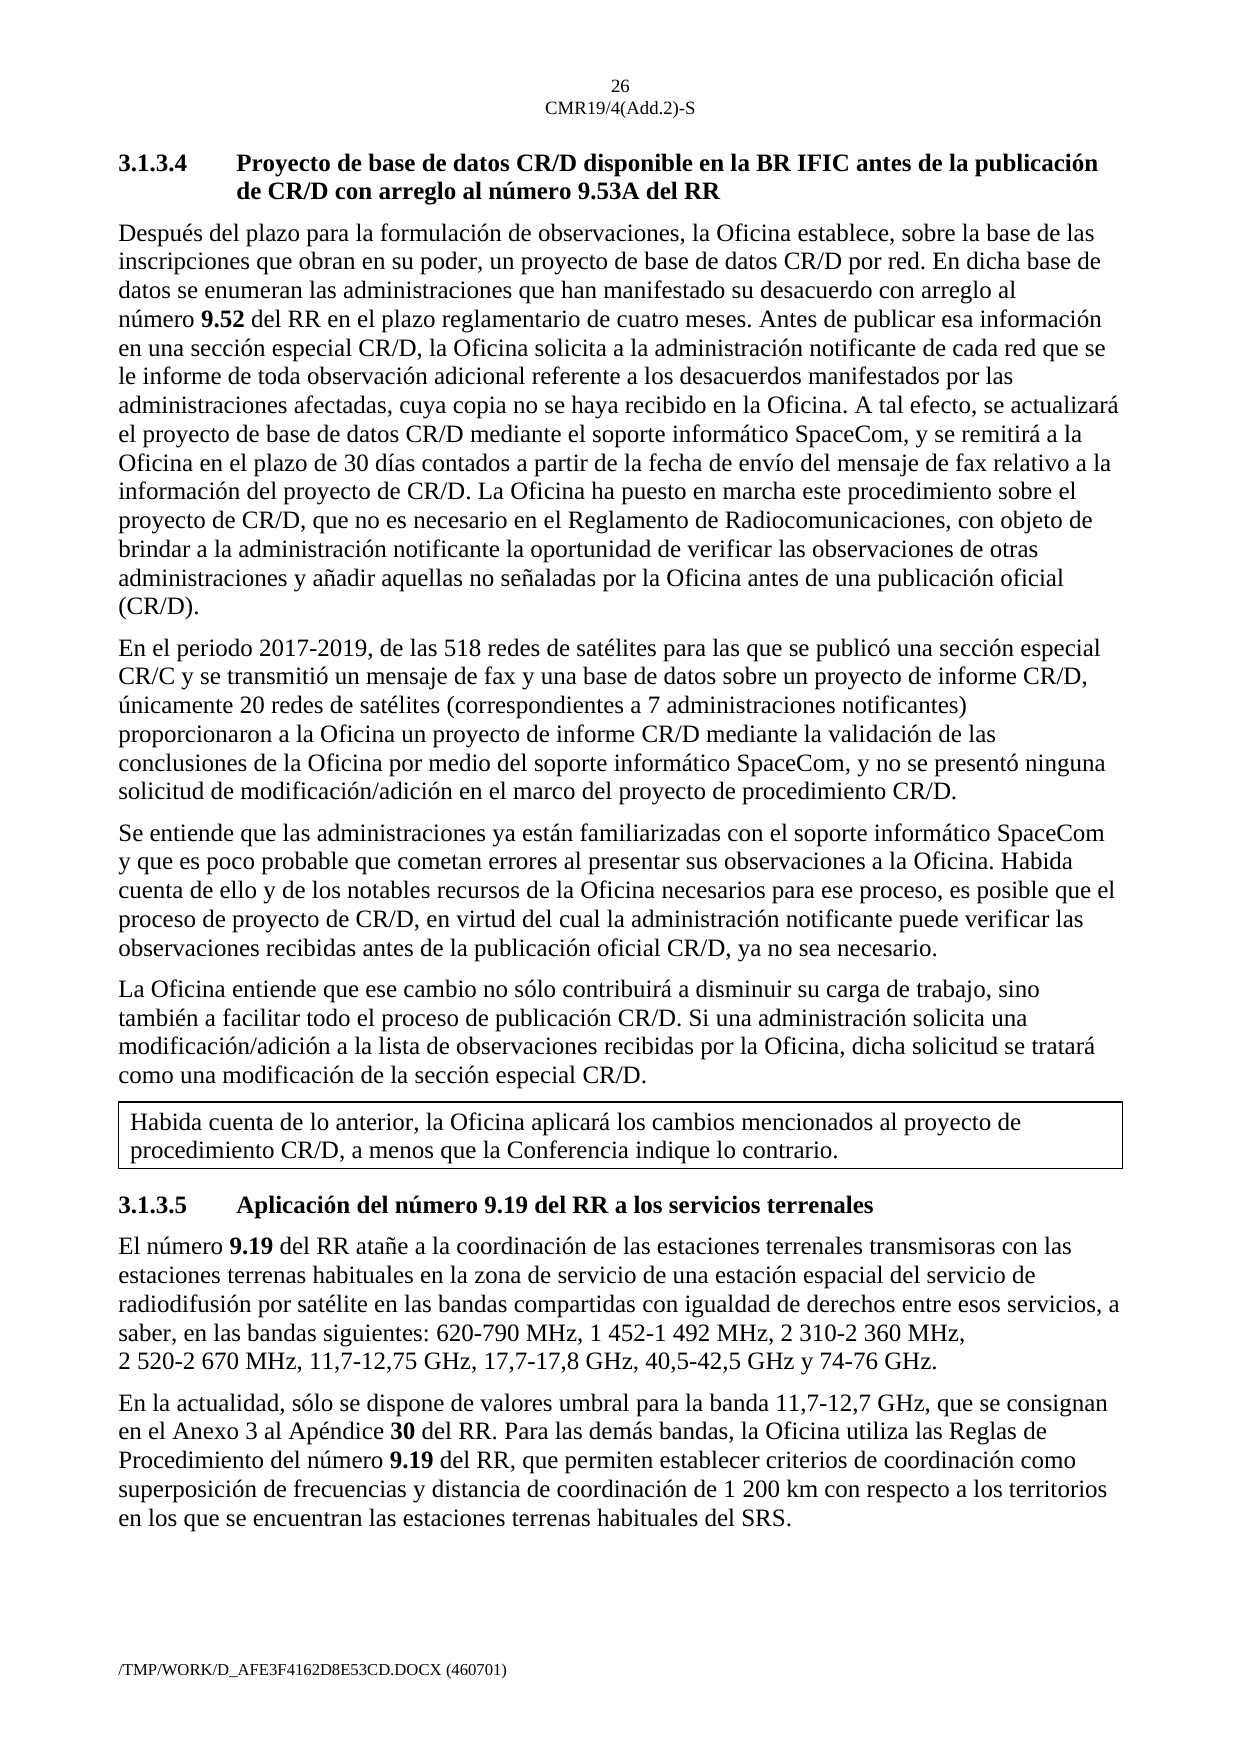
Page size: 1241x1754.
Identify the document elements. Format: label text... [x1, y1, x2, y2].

text Se entiende que las administraciones ya están familiarizadas con el soporte informático SpaceCom y que es poco probable que cometan errores al presentar sus observaciones a la Oficina. Habida cuenta de ello y de los notables recursos de la Oficina necesarios para ese proceso, es posible que el proceso de proyecto de CR/D, en virtud del cual la administración notificante puede verificar las observaciones recibidas antes de la publicación oficial CR/D, ya no sea necesario. [118, 818, 1122, 961]
table_header Habida cuenta de lo anterior, la Oficina aplicará los cambios mencionados al proyecto de procedimiento CR/D, a menos que la Conferencia indique lo contrario. [119, 1103, 1122, 1168]
subtitle 3.1.3.5 Aplicación del número 9.19 del RR a los servicios terrenales [118, 1190, 1122, 1219]
text En el periodo 2017-2019, de las 518 redes de satélites para las que se publicó una sección especial CR/C y se transmitió un mensaje de fax y una base de datos sobre un proyecto de informe CR/D, únicamente 20 redes de satélites (correspondientes a 7 administraciones notificantes) proporcionaron a la Oficina un proyecto de informe CR/D mediante la validación de las conclusiones de la Oficina por medio del soporte informático SpaceCom, y no se presentó ninguna solicitud de modificación/adición en el marco del proyecto de procedimiento CR/D. [118, 633, 1122, 805]
subtitle 3.1.3.4 Proyecto de base de datos CR/D disponible en la BR IFIC antes de la publicación de CR/D con arreglo al número 9.53A del RR [118, 148, 1122, 205]
text El número 9.19 del RR atañe a la coordinación de las estaciones terrenales transmisoras con las estaciones terrenas habituales en la zona de servicio de una estación espacial del servicio de radiodifusión por satélite en las bandas compartidas con igualdad de derechos entre esos servicios, a saber, en las bandas siguientes: 620-790 MHz, 1 452-1 492 MHz, 2 310-2 360 MHz, 2 520-2 670 MHz, 11,7-12,75 GHz, 17,7-17,8 GHz, 40,5-42,5 GHz y 74-76 GHz. [118, 1231, 1122, 1375]
text Después del plazo para la formulación de observaciones, la Oficina establece, sobre la base de las inscripciones que obran en su poder, un proyecto de base de datos CR/D por red. En dicha base de datos se enumeran las administraciones que han manifestado su desacuerdo con arreglo al número 9.52 del RR en el plazo reglamentario de cuatro meses. Antes de publicar esa información en una sección especial CR/D, la Oficina solicita a la administración notificante de cada red que se le informe de toda observación adicional referente a los desacuerdos manifestados por las administraciones afectadas, cuya copia no se haya recibido en la Oficina. A tal efecto, se actualizará el proyecto de base de datos CR/D mediante el soporte informático SpaceCom, y se remitirá a la Oficina en el plazo de 30 días contados a partir de la fecha de envío del mensaje de fax relativo a la información del proyecto de CR/D. La Oficina ha puesto en marcha este procedimiento sobre el proyecto de CR/D, que no es necesario en el Reglamento de Radiocomunicaciones, con objeto de brindar a la administración notificante la oportunidad de verificar las observaciones de otras administraciones y añadir aquellas no señaladas por la Oficina antes de una publicación oficial (CR/D). [118, 218, 1122, 620]
text La Oficina entiende que ese cambio no sólo contribuirá a disminuir su carga de trabajo, sino también a facilitar todo el proceso de publicación CR/D. Si una administración solicita una modificación/adición a la lista de observaciones recibidas por la Oficina, dicha solicitud se tratará como una modificación de la sección especial CR/D. [118, 974, 1122, 1089]
text En la actualidad, sólo se dispone de valores umbral para la banda 11,7-12,7 GHz, que se consignan en el Anexo 3 al Apéndice 30 del RR. Para las demás bandas, la Oficina utiliza las Reglas de Procedimiento del número 9.19 del RR, que permiten establecer criterios de coordinación como superposición de frecuencias y distancia de coordinación de 1 200 km con respecto a los territorios en los que se encuentran las estaciones terrenas habituales del SRS. [118, 1388, 1122, 1531]
